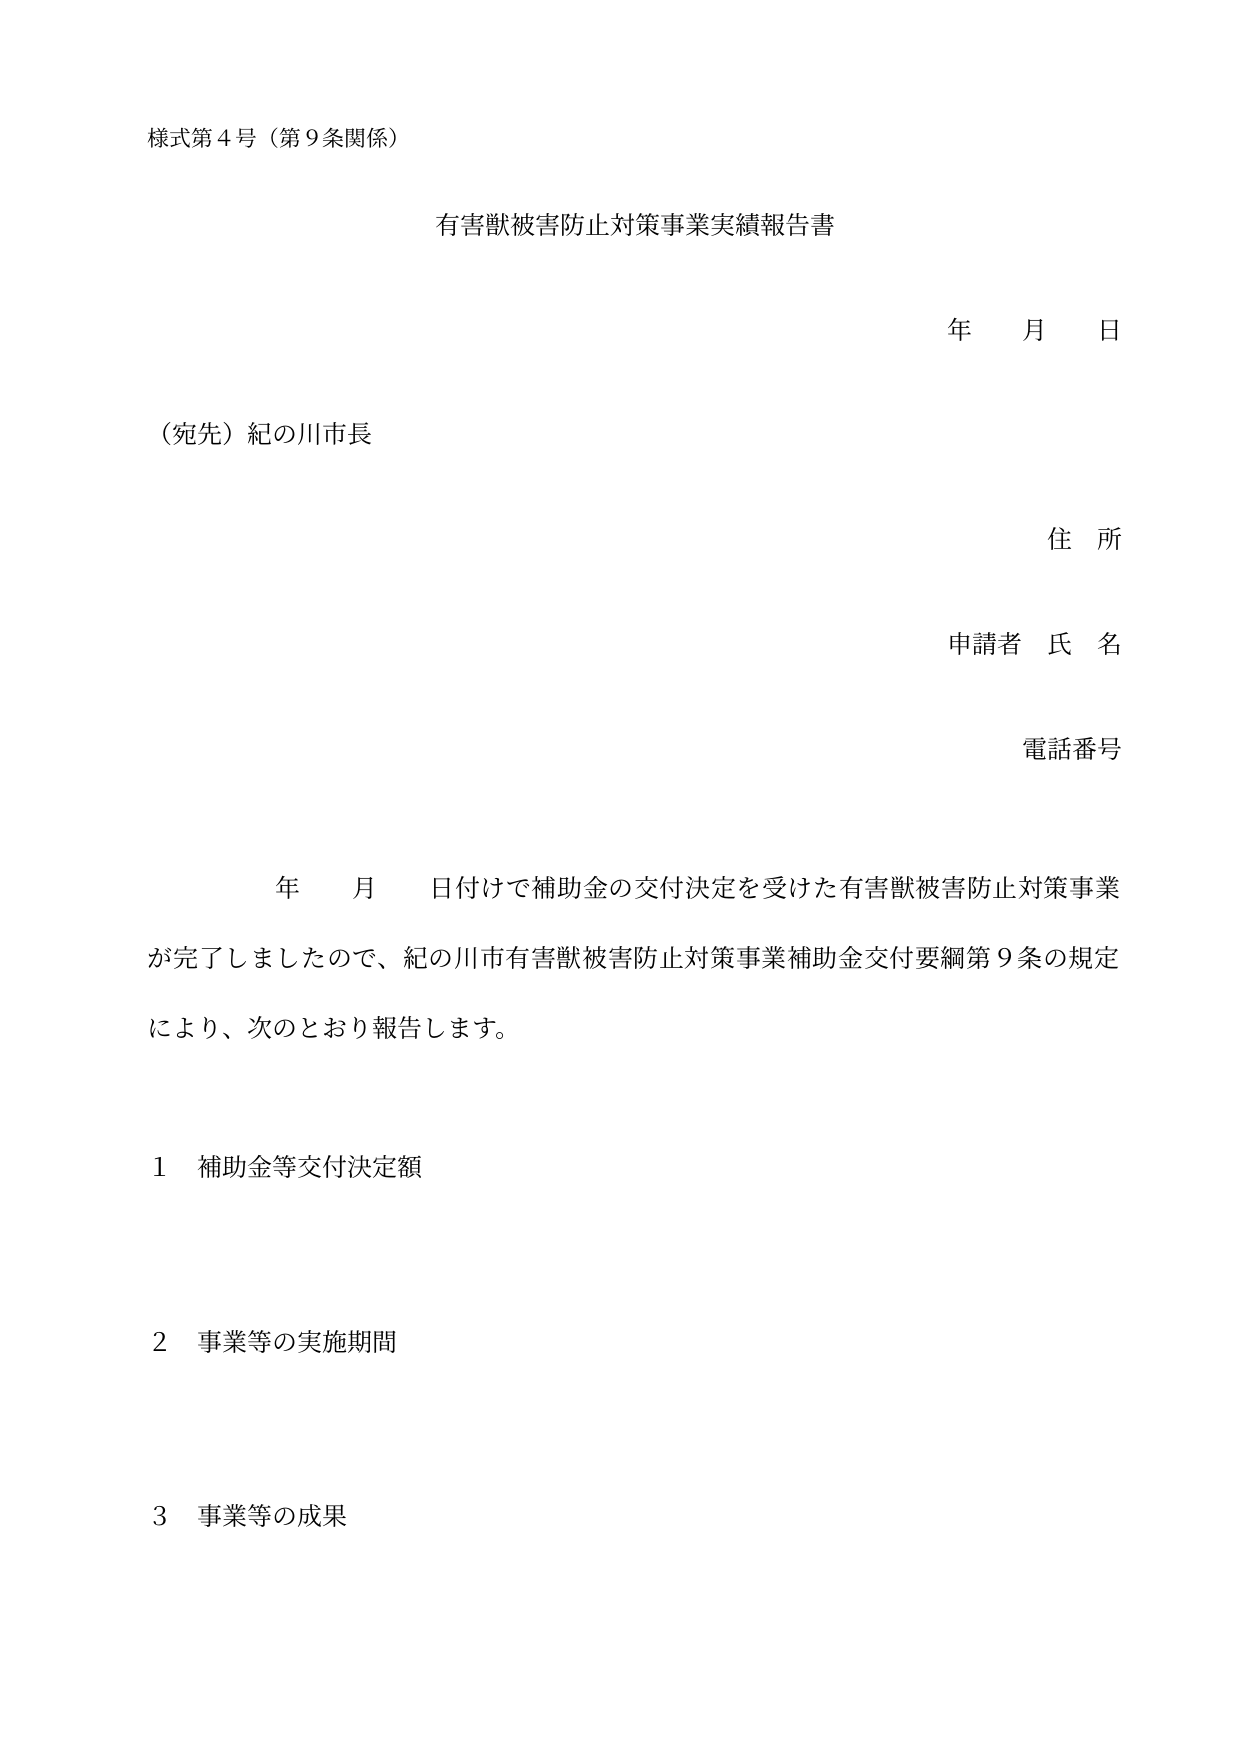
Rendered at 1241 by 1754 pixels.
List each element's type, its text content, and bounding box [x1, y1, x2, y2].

text ３ 事業等の成果 [148, 1480, 1122, 1550]
text 様式第４号（第９条関係） [148, 119, 1122, 154]
text 年 月 日付けで補助金の交付決定を受けた有害獣被害防止対策事業が完了しましたので、紀の川市有害獣被害防止対策事業補助金交付要綱第９条の規定により、次のとおり報告します。 [148, 852, 1122, 1061]
text 申請者 氏名 [148, 608, 1122, 677]
text 年 月 日 [148, 294, 1122, 363]
text 有害獣被害防止対策事業実績報告書 [148, 189, 1122, 259]
text １ 補助金等交付決定額 [148, 1131, 1122, 1201]
text ２ 事業等の実施期間 [148, 1306, 1122, 1375]
text （宛先）紀の川市長 [148, 398, 1122, 468]
text 電話番号 [148, 712, 1122, 782]
text 住所 [148, 503, 1122, 573]
